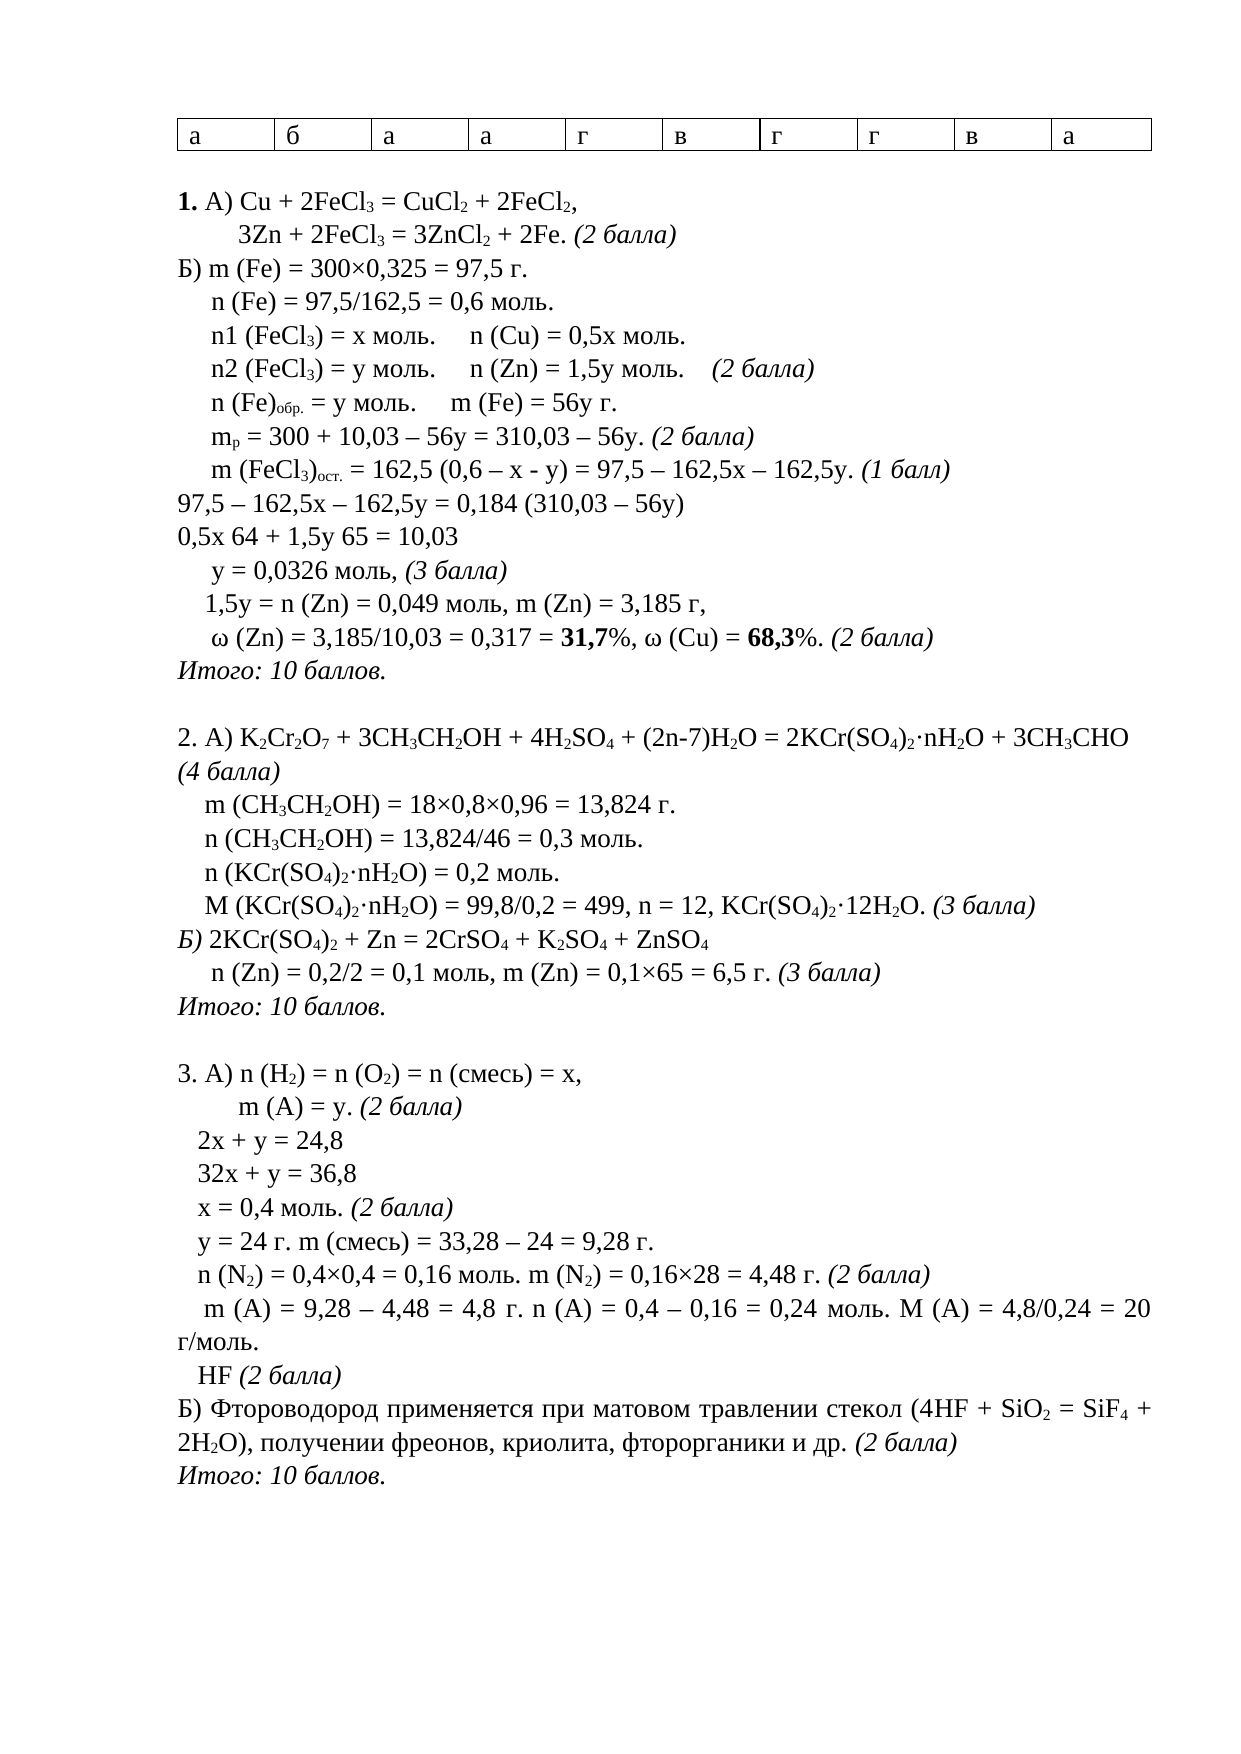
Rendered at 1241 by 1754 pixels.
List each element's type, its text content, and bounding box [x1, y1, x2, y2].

text Б) Фтороводород применяется при матовом травлении стекол (4HF + SiO2 = SiF4 + 2H2O), получении фреонов, криолита, фторорганики и др. (2 балла) [177, 1392, 1152, 1457]
table_cell г [761, 119, 857, 150]
text Итого: 10 баллов. [177, 1459, 1152, 1491]
text n (CH3CH2OH) = 13,824/46 = 0,3 моль. [177, 822, 1152, 853]
table_cell а [372, 119, 468, 150]
text Б) 2KCr(SO4)2 + Zn = 2CrSO4 + K2SO4 + ZnSO4 [177, 923, 1152, 954]
text m (CH3CH2OH) = 18×0,8×0,96 = 13,824 г. [177, 789, 1152, 820]
table_cell а [1052, 119, 1151, 150]
text n (Fe)обр. = y моль. m (Fe) = 56y г. [177, 386, 1152, 417]
text 32x + y = 36,8 [177, 1158, 1152, 1189]
text Б) m (Fe) = 300×0,325 = 97,5 г. [177, 252, 1152, 283]
text m (FeCl3)ост. = 162,5 (0,6 – x - y) = 97,5 – 162,5x – 162,5y. (1 балл) [177, 453, 1152, 484]
table_cell в [663, 119, 759, 150]
text ω (Zn) = 3,185/10,03 = 0,317 = 31,7%, ω (Cu) = 68,3%. (2 балла) [177, 621, 1152, 652]
table_cell г [858, 119, 954, 150]
text Итого: 10 баллов. [177, 990, 1152, 1021]
text 3Zn + 2FeCl3 = 3ZnCl2 + 2Fe. (2 балла) [177, 218, 1152, 249]
text y = 0,0326 моль, (3 балла) [177, 554, 1152, 585]
text y = 24 г. m (смесь) = 33,28 – 24 = 9,28 г. [177, 1225, 1152, 1256]
text 0,5x 64 + 1,5y 65 = 10,03 [177, 520, 1152, 551]
text 1. А) Cu + 2FeCl3 = CuCl2 + 2FeCl2, [177, 185, 1152, 216]
table_cell в [955, 119, 1051, 150]
text 3. A) n (H2) = n (O2) = n (смесь) = x, [177, 1057, 1152, 1088]
text НF (2 балла) [177, 1359, 1152, 1390]
text 2. А) K2Cr2O7 + 3CH3CH2OH + 4H2SO4 + (2n-7)H2O = 2KCr(SO4)2·nH2O + 3CH3CHO [177, 722, 1152, 753]
text 2x + y = 24,8 [177, 1124, 1152, 1155]
table_cell г [566, 119, 662, 150]
text n (Fe) = 97,5/162,5 = 0,6 моль. [177, 286, 1152, 317]
text n2 (FeCl3) = y моль. n (Zn) = 1,5y моль. (2 балла) [177, 353, 1152, 384]
table_cell а [178, 119, 274, 150]
text m (A) = 9,28 – 4,48 = 4,8 г. n (A) = 0,4 – 0,16 = 0,24 моль. M (A) = 4,8/0,24 = 20 г/моль. [177, 1292, 1152, 1356]
text mр = 300 + 10,03 – 56y = 310,03 – 56y. (2 балла) [177, 420, 1152, 451]
text M (KCr(SO4)2·nH2O) = 99,8/0,2 = 499, n = 12, KCr(SO4)2·12H2O. (3 балла) [177, 889, 1152, 920]
text 1,5y = n (Zn) = 0,049 моль, m (Zn) = 3,185 г, [177, 587, 1152, 618]
table_cell a [469, 119, 565, 150]
text x = 0,4 моль. (2 балла) [177, 1191, 1152, 1222]
text 97,5 – 162,5x – 162,5y = 0,184 (310,03 – 56y) [177, 487, 1152, 518]
text n (N2) = 0,4×0,4 = 0,16 моль. m (N2) = 0,16×28 = 4,48 г. (2 балла) [177, 1258, 1152, 1289]
text n (KCr(SO4)2·nH2O) = 0,2 моль. [177, 856, 1152, 887]
text Итого: 10 баллов. [177, 654, 1152, 686]
table_cell б [275, 119, 371, 150]
text m (А) = y. (2 балла) [177, 1091, 1152, 1122]
text (4 балла) [177, 755, 1152, 786]
text n1 (FeCl3) = x моль. n (Cu) = 0,5x моль. [177, 319, 1152, 350]
text n (Zn) = 0,2/2 = 0,1 моль, m (Zn) = 0,1×65 = 6,5 г. (3 балла) [177, 956, 1152, 987]
